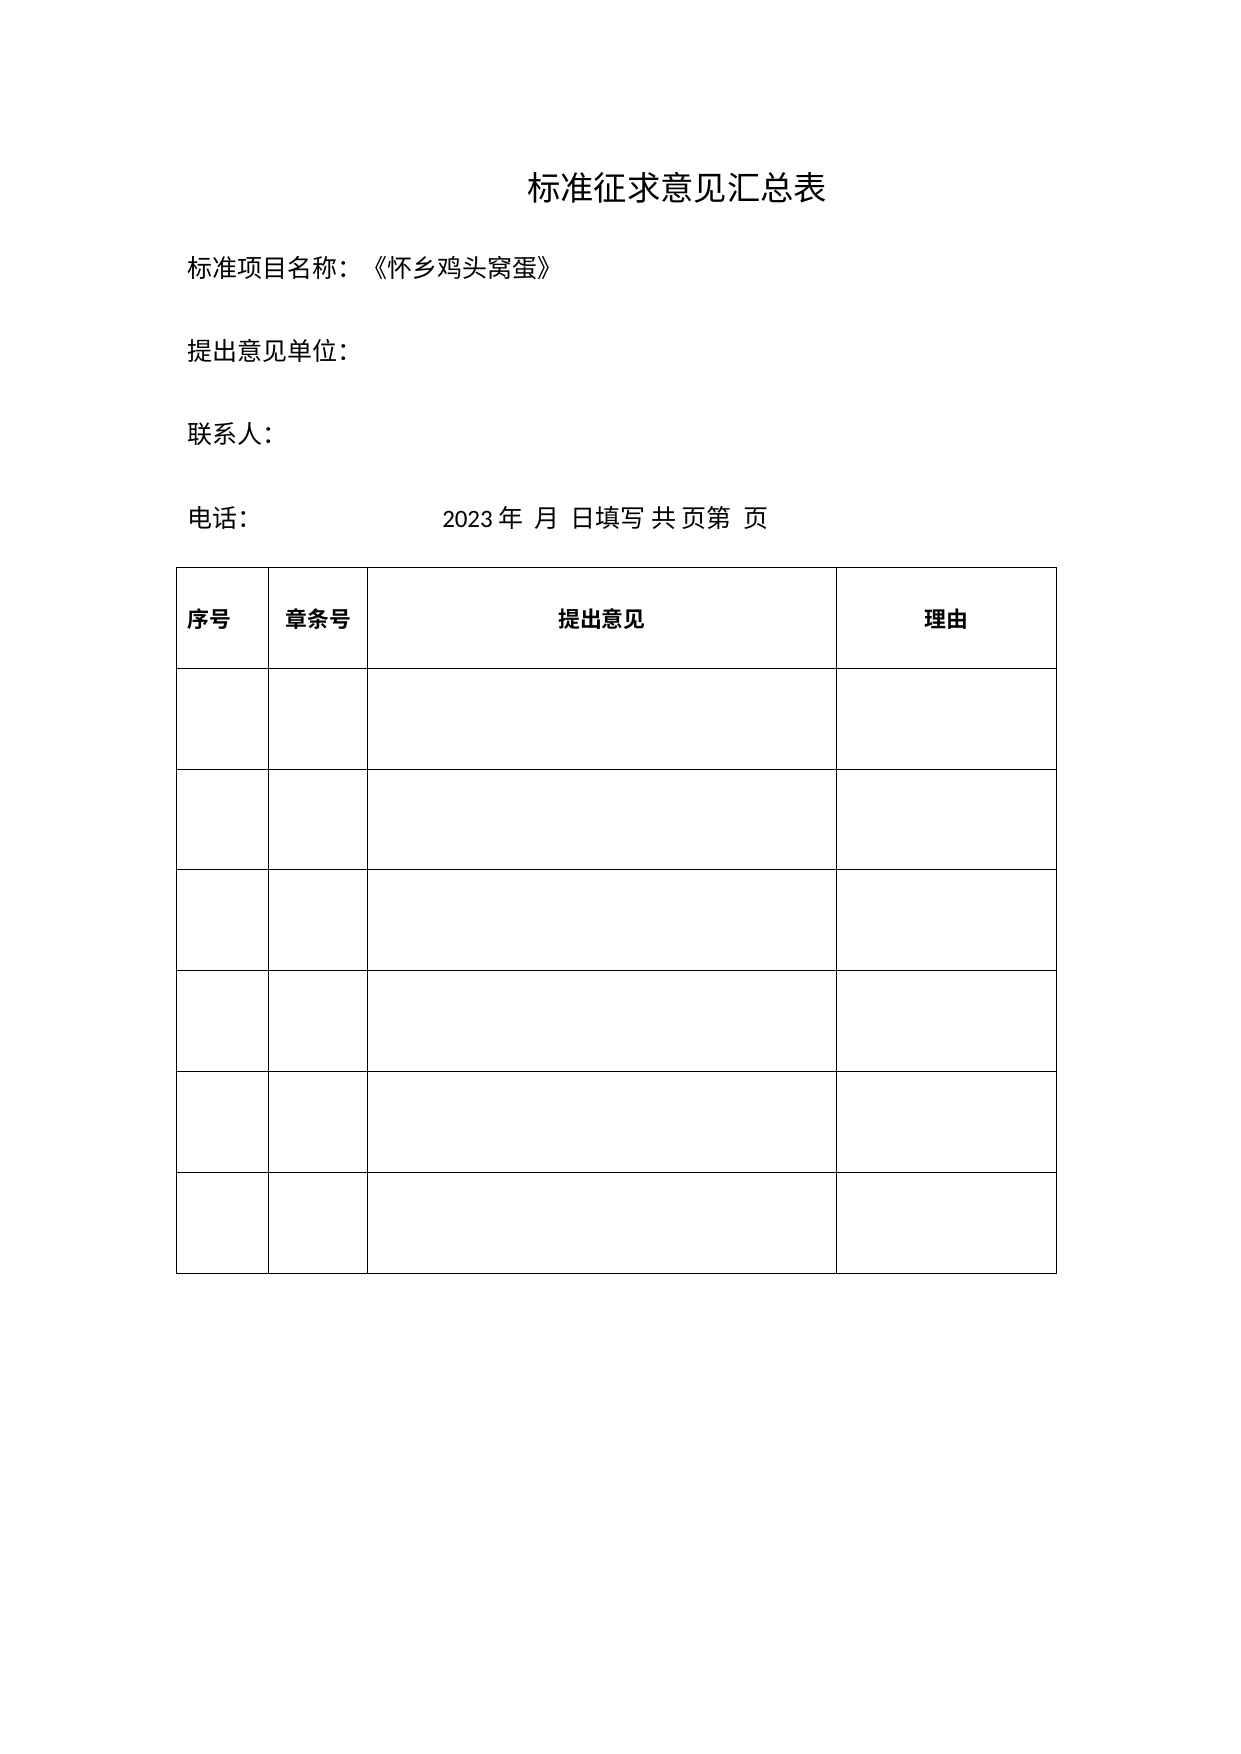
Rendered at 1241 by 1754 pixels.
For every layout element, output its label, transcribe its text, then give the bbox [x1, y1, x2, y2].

table_header 章条号 [269, 568, 367, 668]
table_cell [177, 1173, 268, 1273]
table_cell [269, 971, 367, 1071]
table_cell [269, 1173, 367, 1273]
text 标准项目名称：《怀乡鸡头窝蛋》 [187, 234, 1167, 299]
table_header 序号 [177, 568, 268, 668]
table_cell [269, 1072, 367, 1172]
table_cell [837, 770, 1056, 869]
text 标准征求意见汇总表 [187, 162, 1167, 210]
table_header 提出意见 [368, 568, 836, 668]
table_cell [177, 1072, 268, 1172]
table_cell [837, 870, 1056, 970]
table_cell [368, 1173, 836, 1273]
table_cell [837, 1072, 1056, 1172]
text 电话： 2023 年 月 日填写 共 页第 页 [187, 484, 1167, 549]
text 提出意见单位： [187, 317, 1167, 382]
table_cell [177, 870, 268, 970]
table_cell [177, 669, 268, 768]
text 联系人： [187, 401, 1167, 466]
table_cell [837, 1173, 1056, 1273]
table_cell [368, 1072, 836, 1172]
table_cell [368, 870, 836, 970]
table_cell [177, 971, 268, 1071]
table_cell [269, 669, 367, 768]
table_cell [269, 870, 367, 970]
table_cell [368, 770, 836, 869]
table_cell [177, 770, 268, 869]
table_cell [837, 669, 1056, 768]
table_header 理由 [837, 568, 1056, 668]
table_cell [269, 770, 367, 869]
table_cell [837, 971, 1056, 1071]
table_cell [368, 669, 836, 768]
table_cell [368, 971, 836, 1071]
